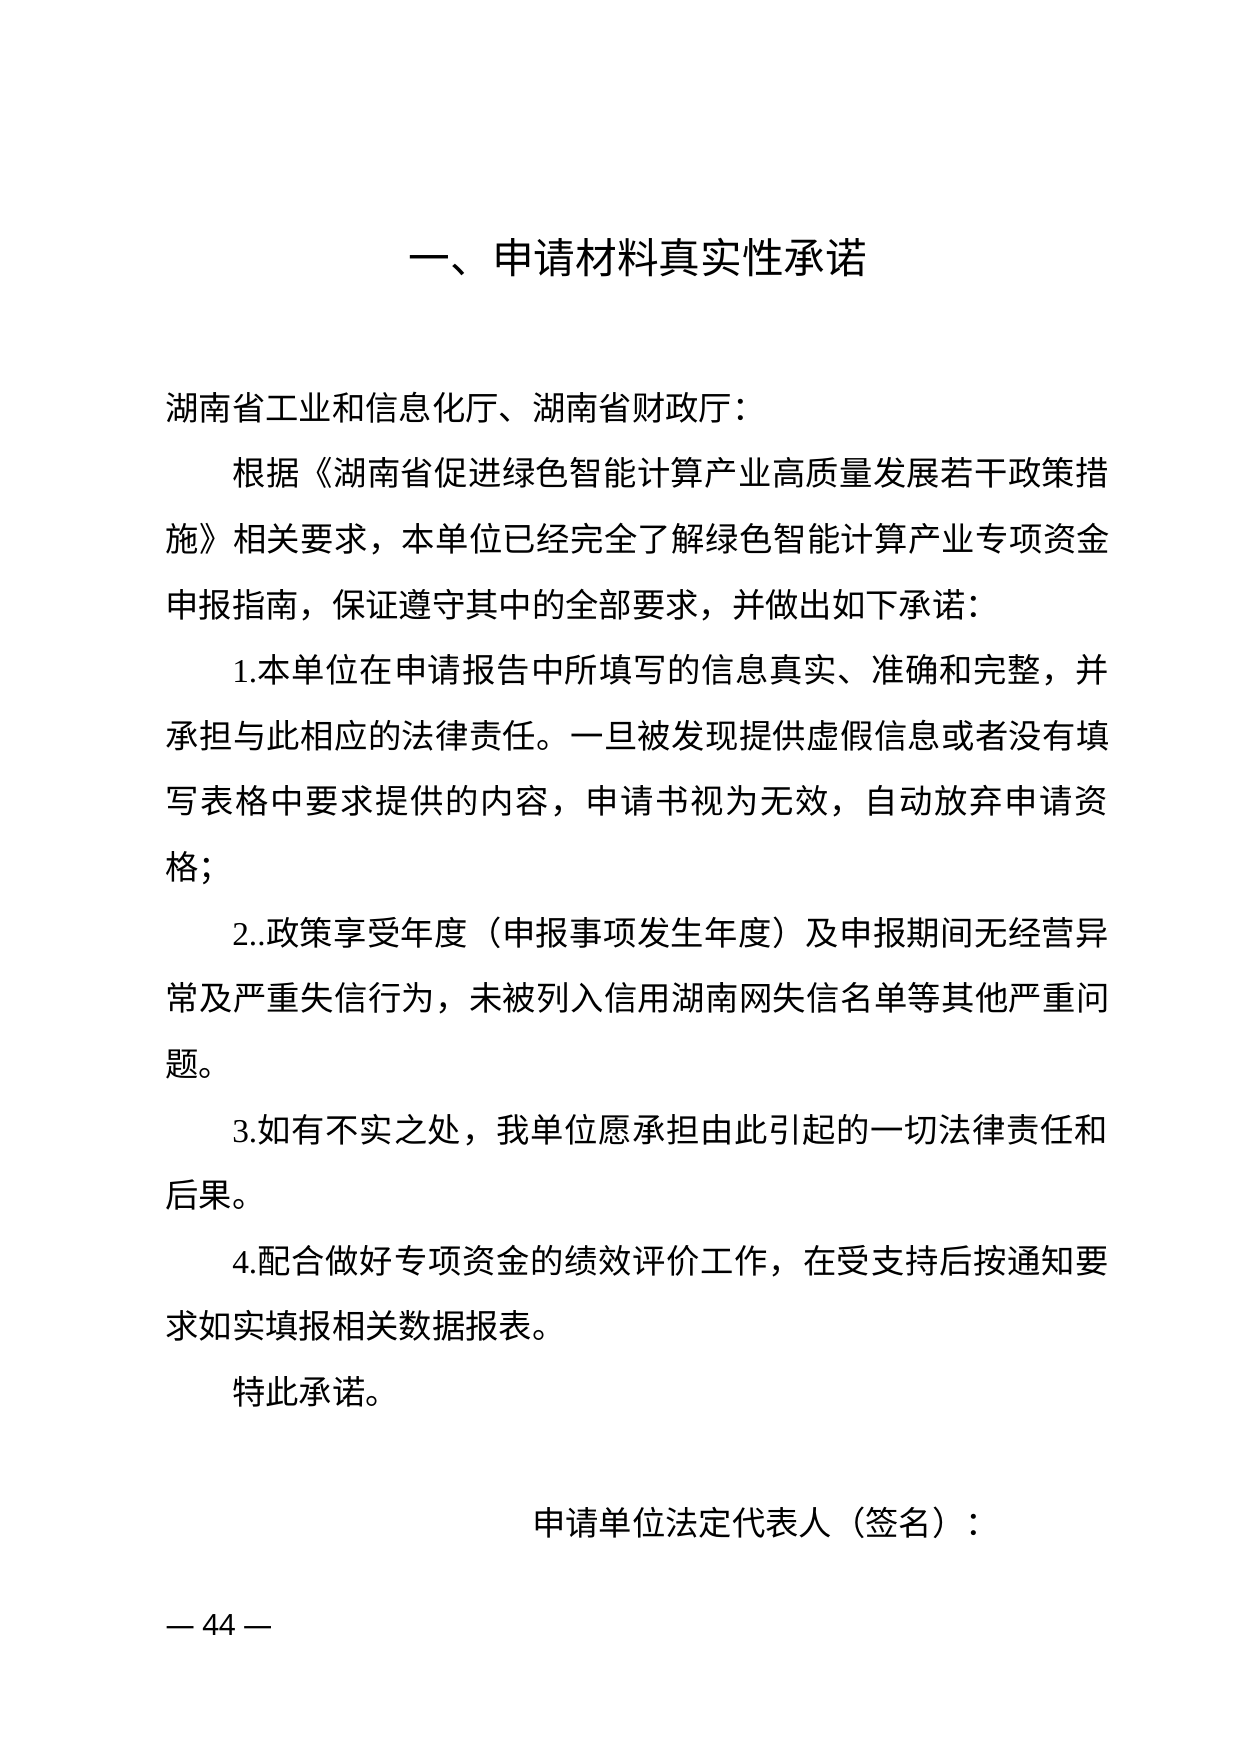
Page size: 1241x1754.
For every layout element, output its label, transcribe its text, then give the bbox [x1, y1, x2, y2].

text 湖南省工业和信息化厅、湖南省财政厅： [165, 373, 1110, 438]
text 2..政策享受年度（申报事项发生年度）及申报期间无经营异常及严重失信行为，未被列入信用湖南网失信名单等其他严重问题。 [165, 898, 1110, 1095]
text 根据《湖南省促进绿色智能计算产业高质量发展若干政策措施》相关要求，本单位已经完全了解绿色智能计算产业专项资金申报指南，保证遵守其中的全部要求，并做出如下承诺： [165, 438, 1110, 635]
text 1.本单位在申请报告中所填写的信息真实、准确和完整，并承担与此相应的法律责任。一旦被发现提供虚假信息或者没有填写表格中要求提供的内容，申请书视为无效，自动放弃申请资格； [165, 635, 1110, 898]
text 3.如有不实之处，我单位愿承担由此引起的一切法律责任和后果。 [165, 1095, 1110, 1226]
text 特此承诺。 [165, 1357, 1110, 1423]
text 4.配合做好专项资金的绩效评价工作，在受支持后按通知要求如实填报相关数据报表。 [165, 1226, 1110, 1357]
subtitle 一、申请材料真实性承诺 [165, 222, 1110, 288]
text 申请单位法定代表人（签名）： [165, 1488, 1110, 1554]
